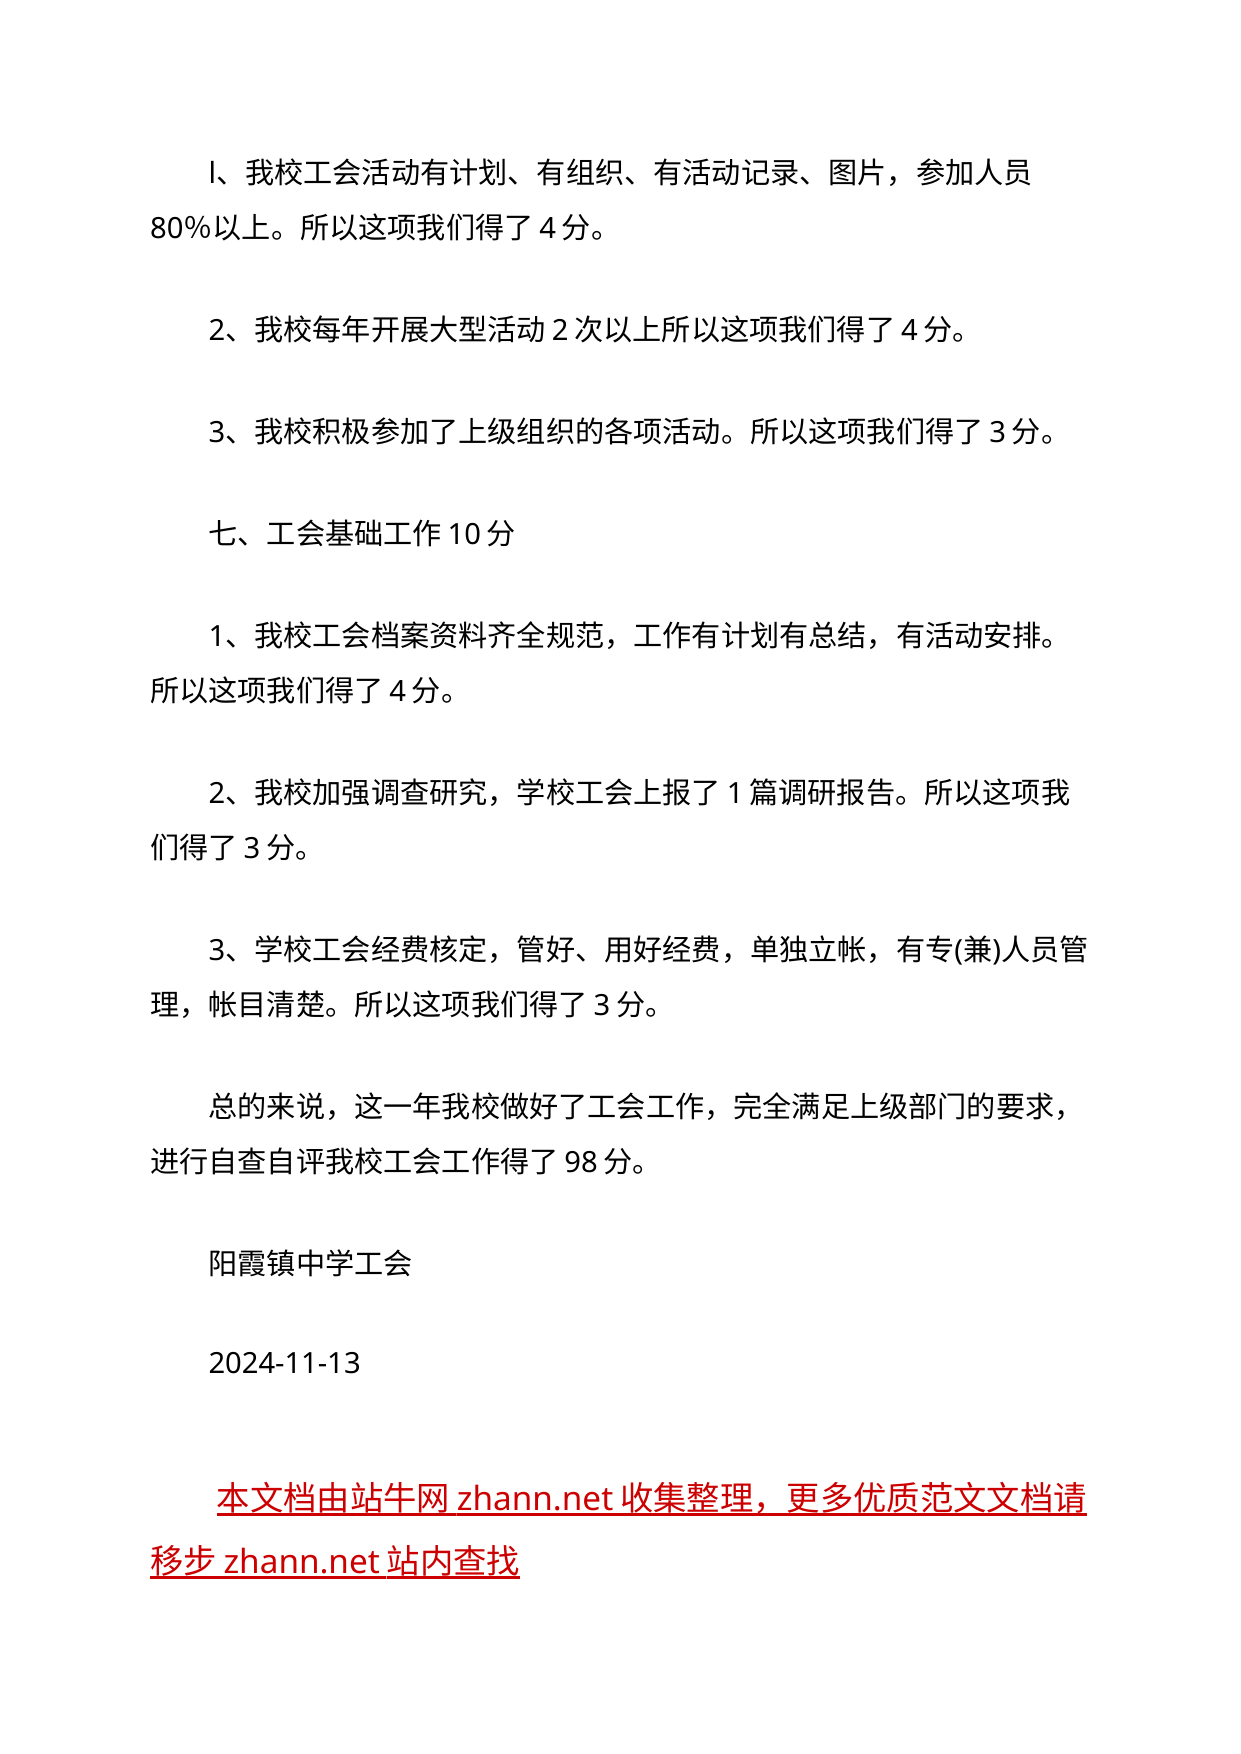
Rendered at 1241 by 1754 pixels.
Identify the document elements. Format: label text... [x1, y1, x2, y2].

text 3、学校工会经费核定，管好、用好经费，单独立帐，有专(兼)人员管理，帐目清楚。所以这项我们得了3分。 [150, 927, 1090, 1024]
text 1、我校工会档案资料齐全规范，工作有计划有总结，有活动安排。所以这项我们得了4分。 [150, 613, 1090, 710]
text 2024-11-13 [150, 1342, 1090, 1382]
text 七、工会基础工作10分 [150, 511, 1090, 553]
text l、我校工会活动有计划、有组织、有活动记录、图片，参加人员80％以上。所以这项我们得了4分。 [150, 150, 1090, 247]
text 2、我校每年开展大型活动2次以上所以这项我们得了4分。 [150, 307, 1090, 349]
text 阳霞镇中学工会 [150, 1241, 1090, 1283]
text 2、我校加强调查研究，学校工会上报了1篇调研报告。所以这项我们得了3分。 [150, 770, 1090, 867]
text 本文档由站牛网zhann.net收集整理，更多优质范文文档请移步zhann.net站内查找 [150, 1472, 1090, 1583]
text 总的来说，这一年我校做好了工会工作，完全满足上级部门的要求，进行自查自评我校工会工作得了98分。 [150, 1084, 1090, 1181]
text 3、我校积极参加了上级组织的各项活动。所以这项我们得了3分。 [150, 409, 1090, 451]
